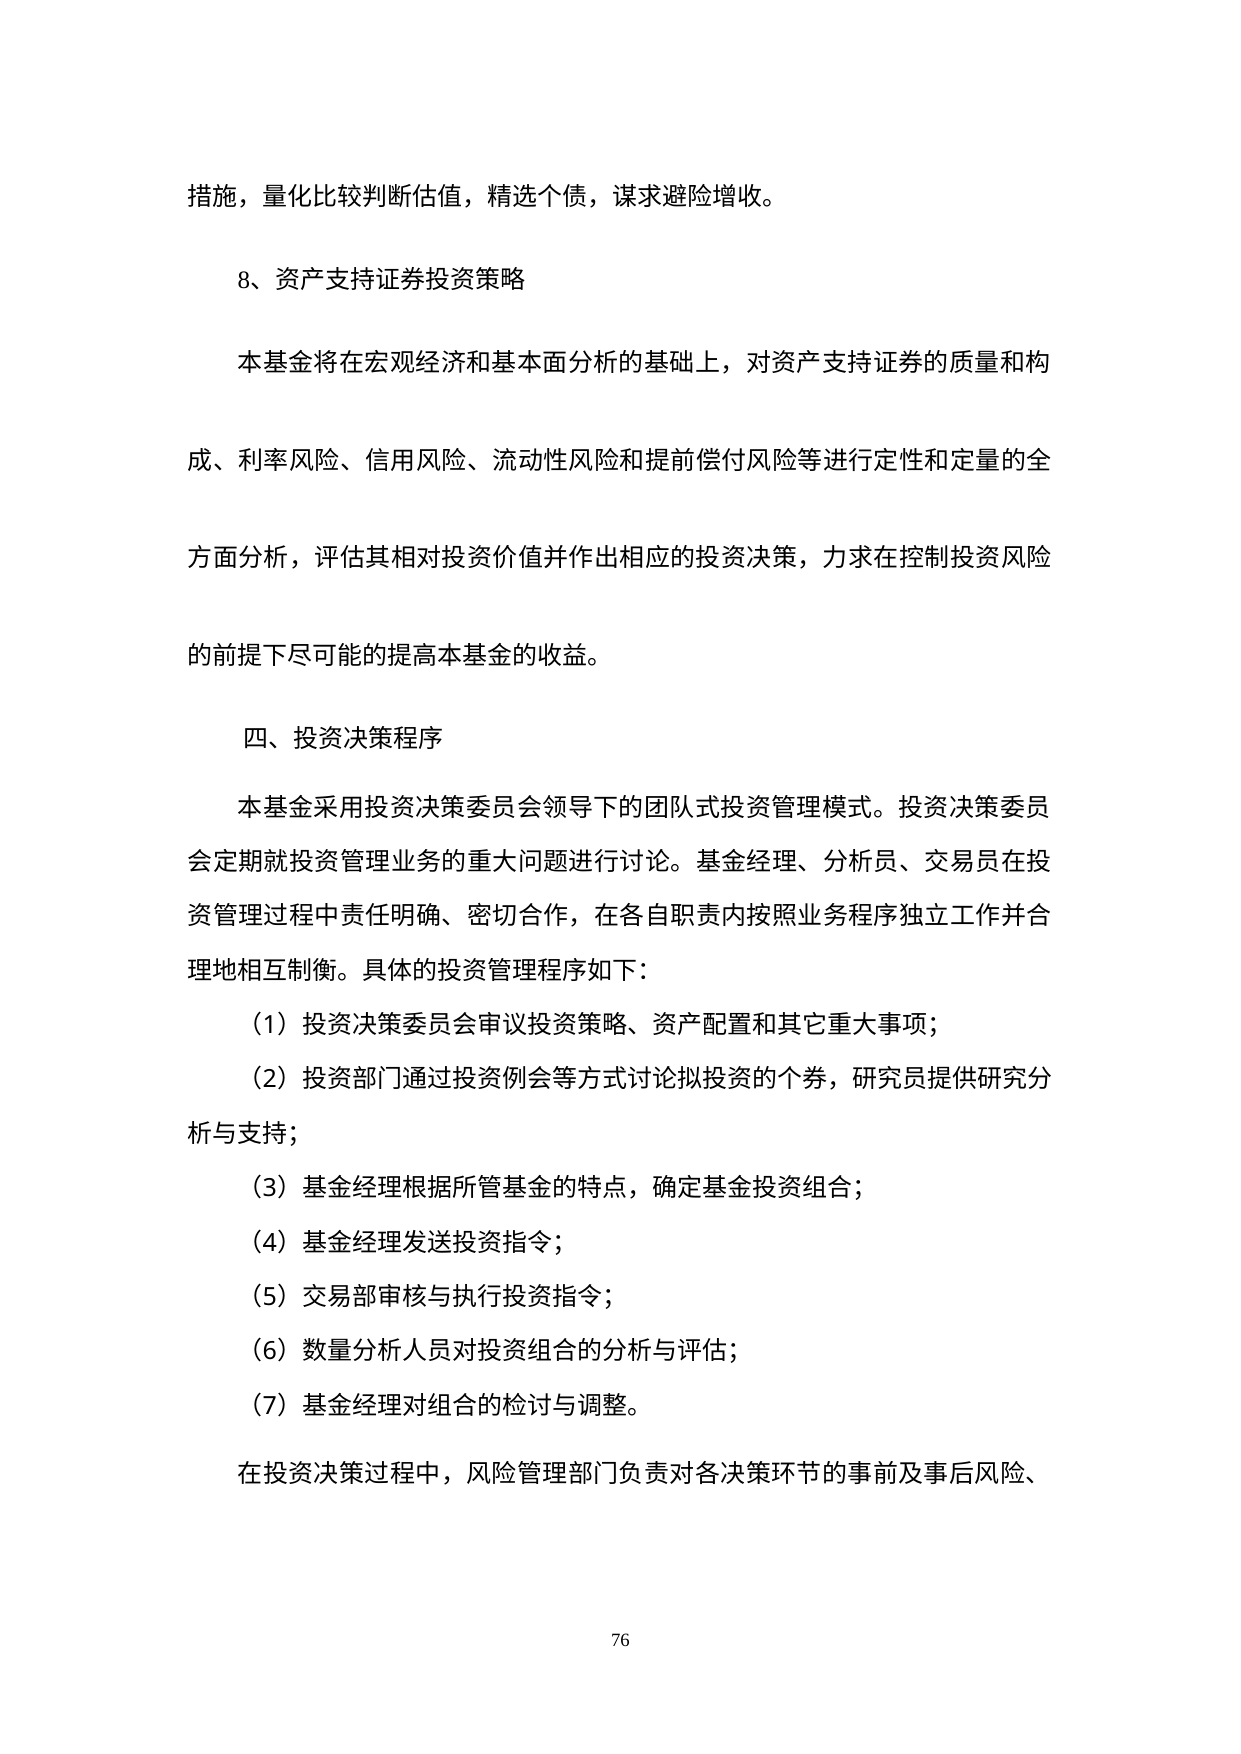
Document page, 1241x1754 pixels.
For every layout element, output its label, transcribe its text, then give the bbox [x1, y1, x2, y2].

text （7）基金经理对组合的检讨与调整。 [187, 1385, 1053, 1421]
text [187, 1439, 1053, 1504]
text 本基金采用投资决策委员会领导下的团队式投资管理模式。投资决策委员会定期就投资管理业务的重大问题进行讨论。基金经理、分析员、交易员在投资管理过程中责任明确、密切合作，在各自职责内按照业务程序独立工作并合理地相互制衡。具体的投资管理程序如下： [187, 787, 1053, 986]
text 四、投资决策程序 [187, 704, 1053, 769]
text （5）交易部审核与执行投资指令； [187, 1276, 1053, 1313]
text （3）基金经理根据所管基金的特点，确定基金投资组合； [187, 1168, 1053, 1204]
text （6）数量分析人员对投资组合的分析与评估； [187, 1331, 1053, 1367]
text （2）投资部门通过投资例会等方式讨论拟投资的个券，研究员提供研究分析与支持； [187, 1059, 1053, 1149]
text （1）投资决策委员会审议投资策略、资产配置和其它重大事项； [187, 1004, 1053, 1041]
text （4）基金经理发送投资指令； [187, 1222, 1053, 1258]
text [187, 162, 1053, 227]
text 8、资产支持证券投资策略 [187, 245, 1053, 310]
text 本基金将在宏观经济和基本面分析的基础上，对资产支持证券的质量和构成、利率风险、信用风险、流动性风险和提前偿付风险等进行定性和定量的全方面分析，评估其相对投资价值并作出相应的投资决策，力求在控制投资风险的前提下尽可能的提高本基金的收益。 [187, 328, 1053, 686]
